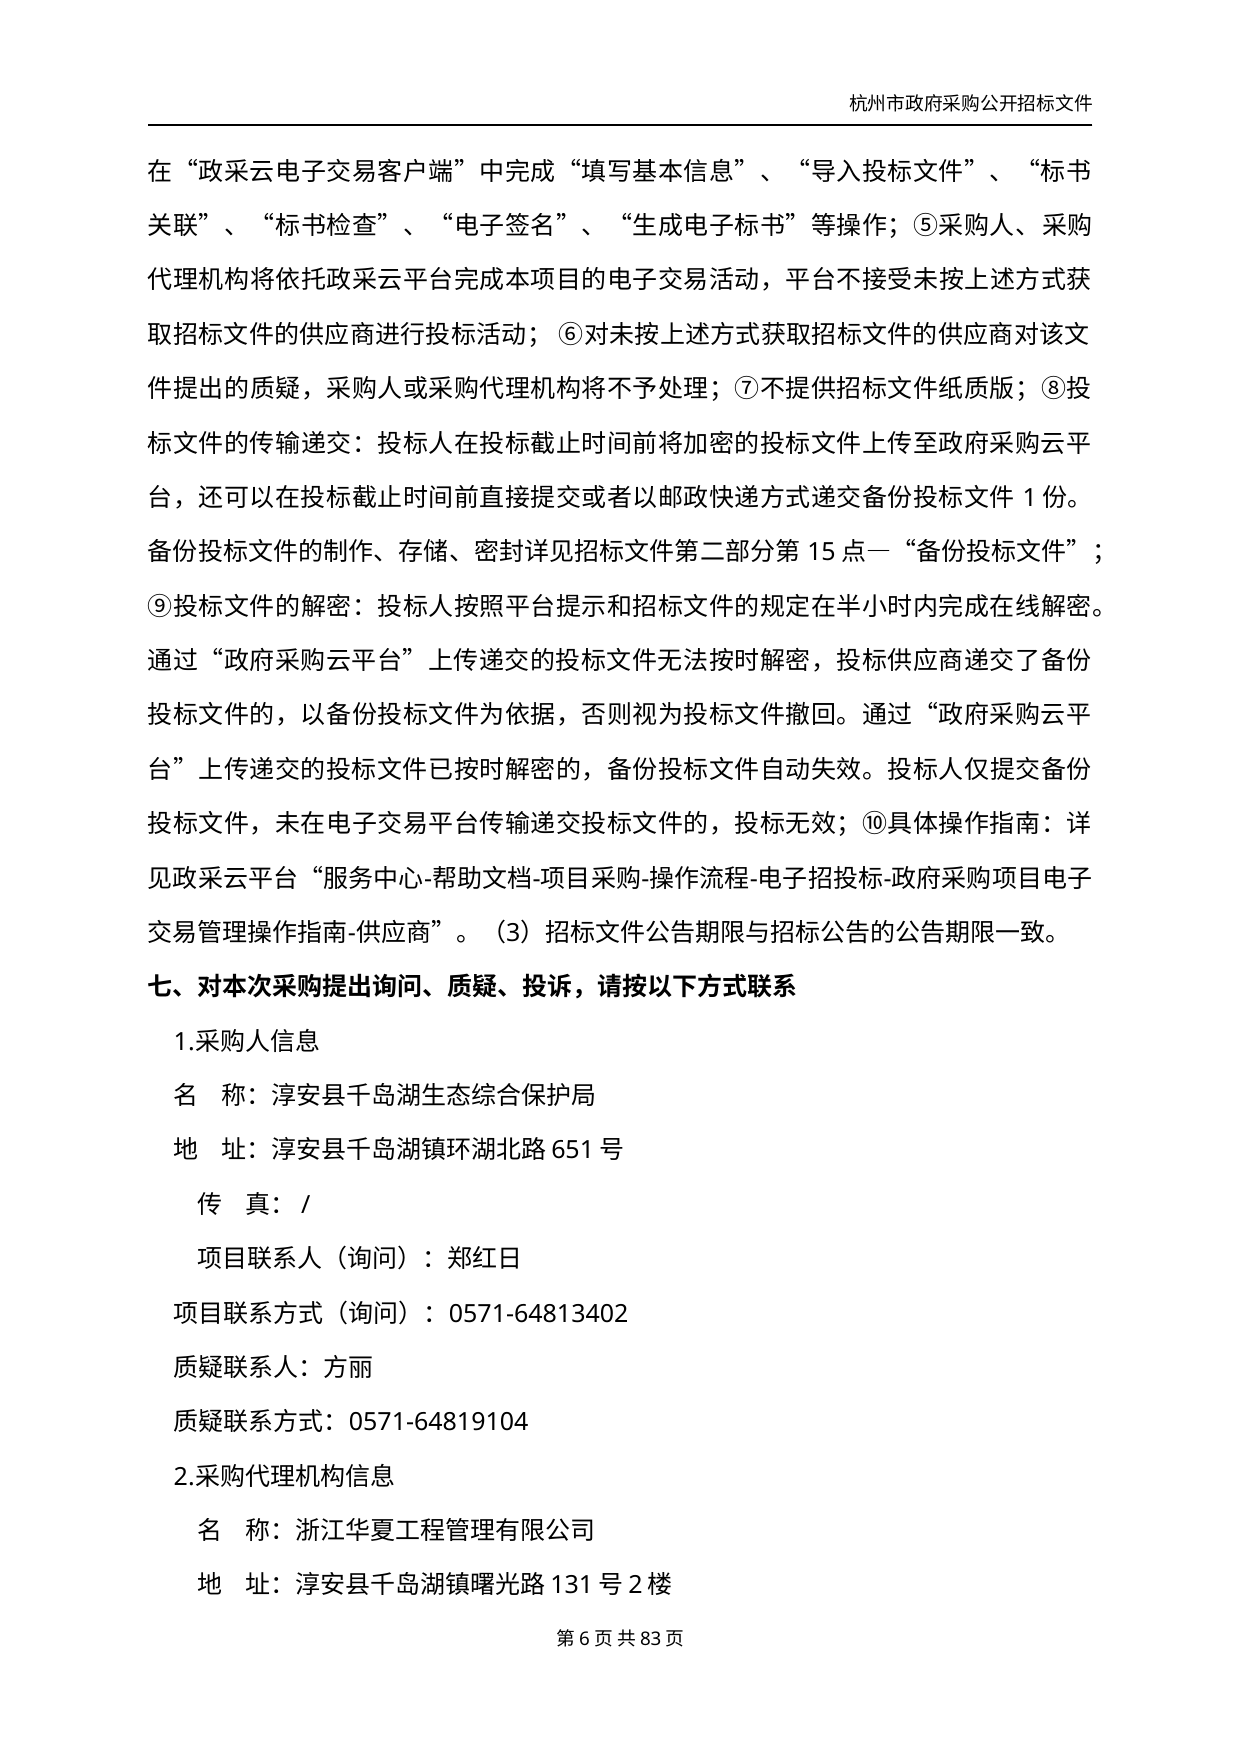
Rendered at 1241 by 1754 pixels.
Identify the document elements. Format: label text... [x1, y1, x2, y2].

text 七、对本次采购提出询问、质疑、投诉，请按以下方式联系 [148, 967, 1092, 1003]
text 项目联系人（询问）：郑红日 [148, 1239, 1092, 1275]
text 1.采购人信息 [148, 1021, 1092, 1057]
text 2.采购代理机构信息 [148, 1456, 1092, 1492]
text 项目联系方式（询问）：0571-64813402 [148, 1293, 1092, 1329]
text 传 真： / [148, 1184, 1092, 1221]
text 质疑联系方式：0571-64819104 [148, 1402, 1092, 1438]
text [148, 151, 1092, 949]
text 质疑联系人：方丽 [148, 1347, 1092, 1384]
text 地 址：淳安县千岛湖镇环湖北路651号 [148, 1130, 1092, 1166]
text 名 称：浙江华夏工程管理有限公司 [148, 1511, 1092, 1547]
text 名 称：淳安县千岛湖生态综合保护局 [148, 1076, 1092, 1112]
text 地 址：淳安县千岛湖镇曙光路131号2楼 [148, 1565, 1092, 1601]
